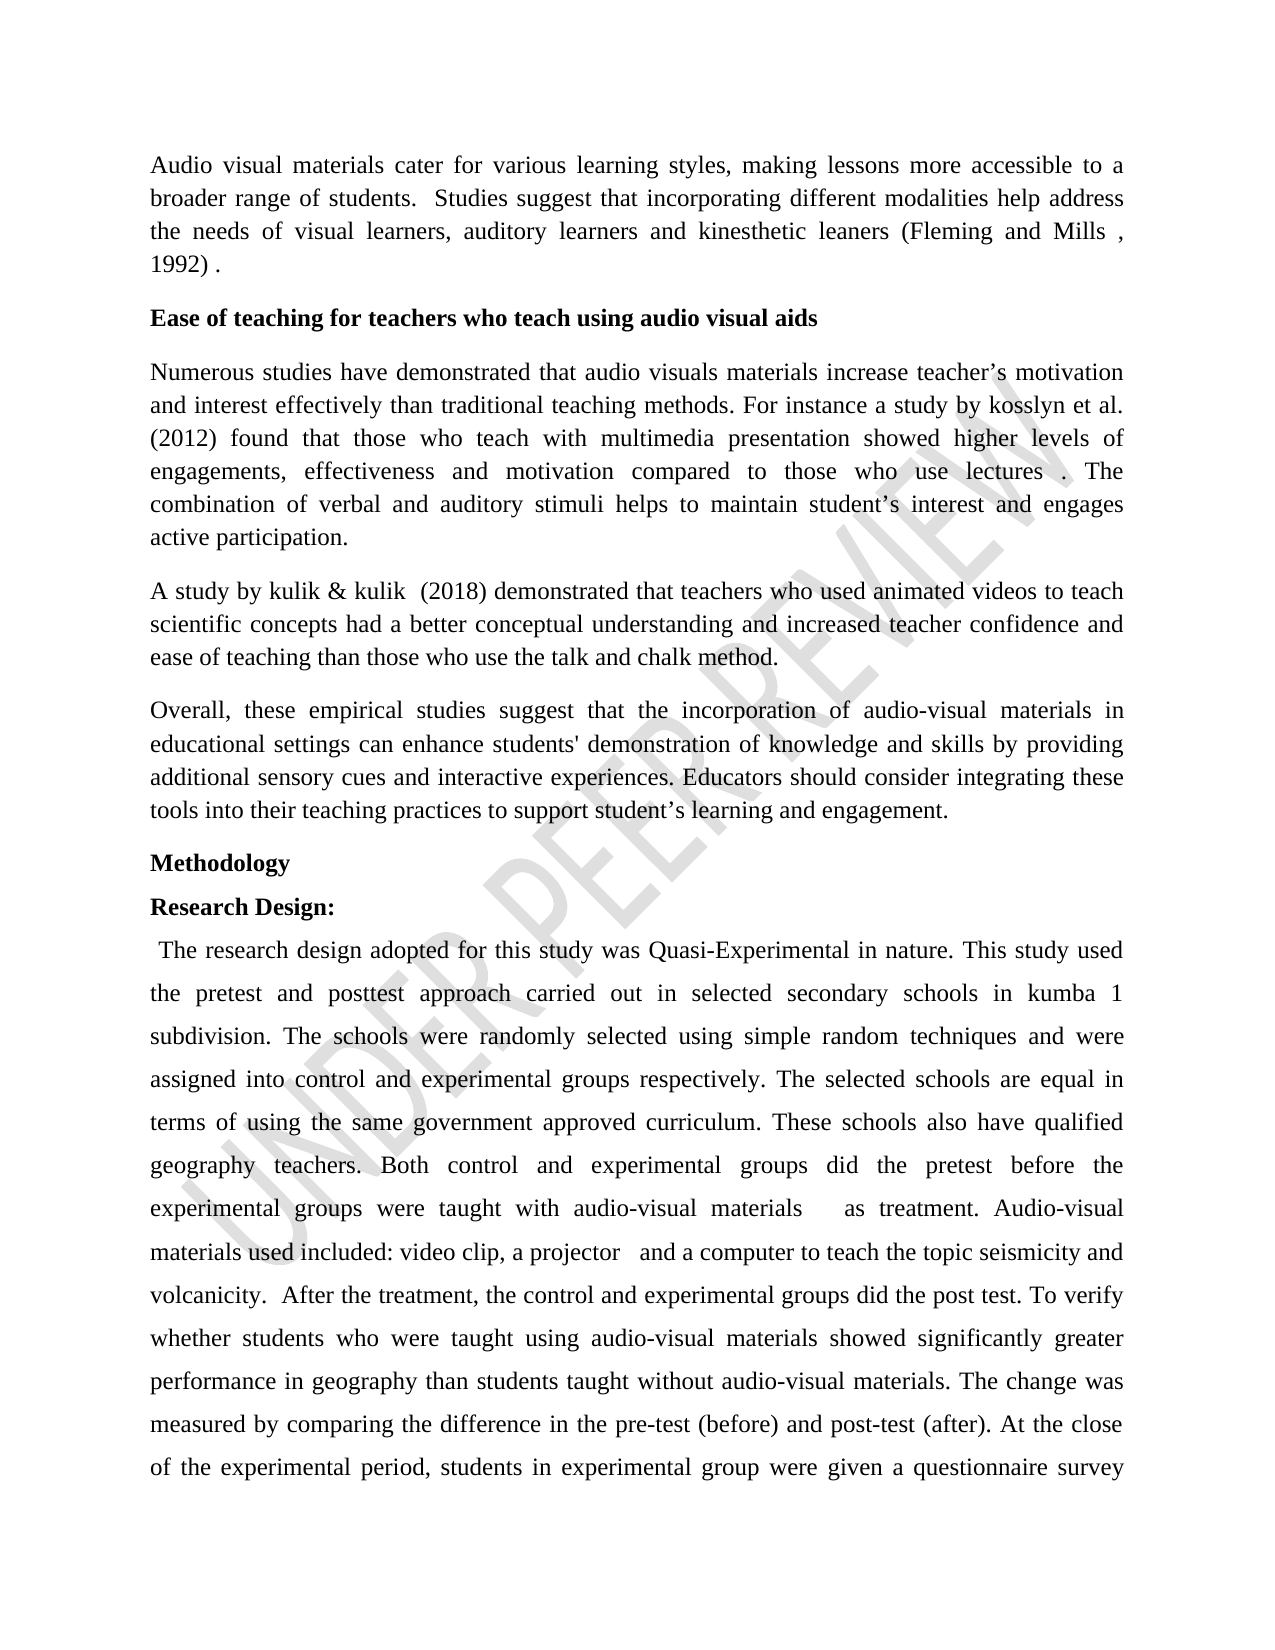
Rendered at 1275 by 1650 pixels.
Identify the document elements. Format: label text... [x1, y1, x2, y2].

text Ease of teaching for teachers who teach using audio visual aids [150, 303, 1125, 332]
text Overall, these empirical studies suggest that the incorporation of audio-visual materials in educational settings can enhance students' demonstration of knowledge and skills by providing additional sensory cues and interactive experiences. Educators should consider integrating these tools into their teaching practices to support student’s learning and engagement. [150, 696, 1125, 823]
text Numerous studies have demonstrated that audio visuals materials increase teacher’s motivation and interest effectively than traditional teaching methods. For instance a study by kosslyn et al. (2012) found that those who teach with multimedia presentation showed higher levels of engagements, effectiveness and motivation compared to those who use lectures . The combination of verbal and auditory stimuli helps to maintain student’s interest and engages active participation. [150, 357, 1125, 551]
text Methodology [150, 848, 1125, 877]
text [150, 935, 1125, 1481]
text Research Design: [150, 892, 1125, 920]
text A study by kulik & kulik (2018) demonstrated that teachers who used animated videos to teach scientific concepts had a better conceptual understanding and increased teacher confidence and ease of teaching than those who use the talk and chalk method. [150, 576, 1125, 671]
text Audio visual materials cater for various learning styles, making lessons more accessible to a broader range of students. Studies suggest that incorporating different modalities help address the needs of visual learners, auditory learners and kinesthetic leaners (Fleming and Mills , 1992) . [150, 150, 1125, 278]
